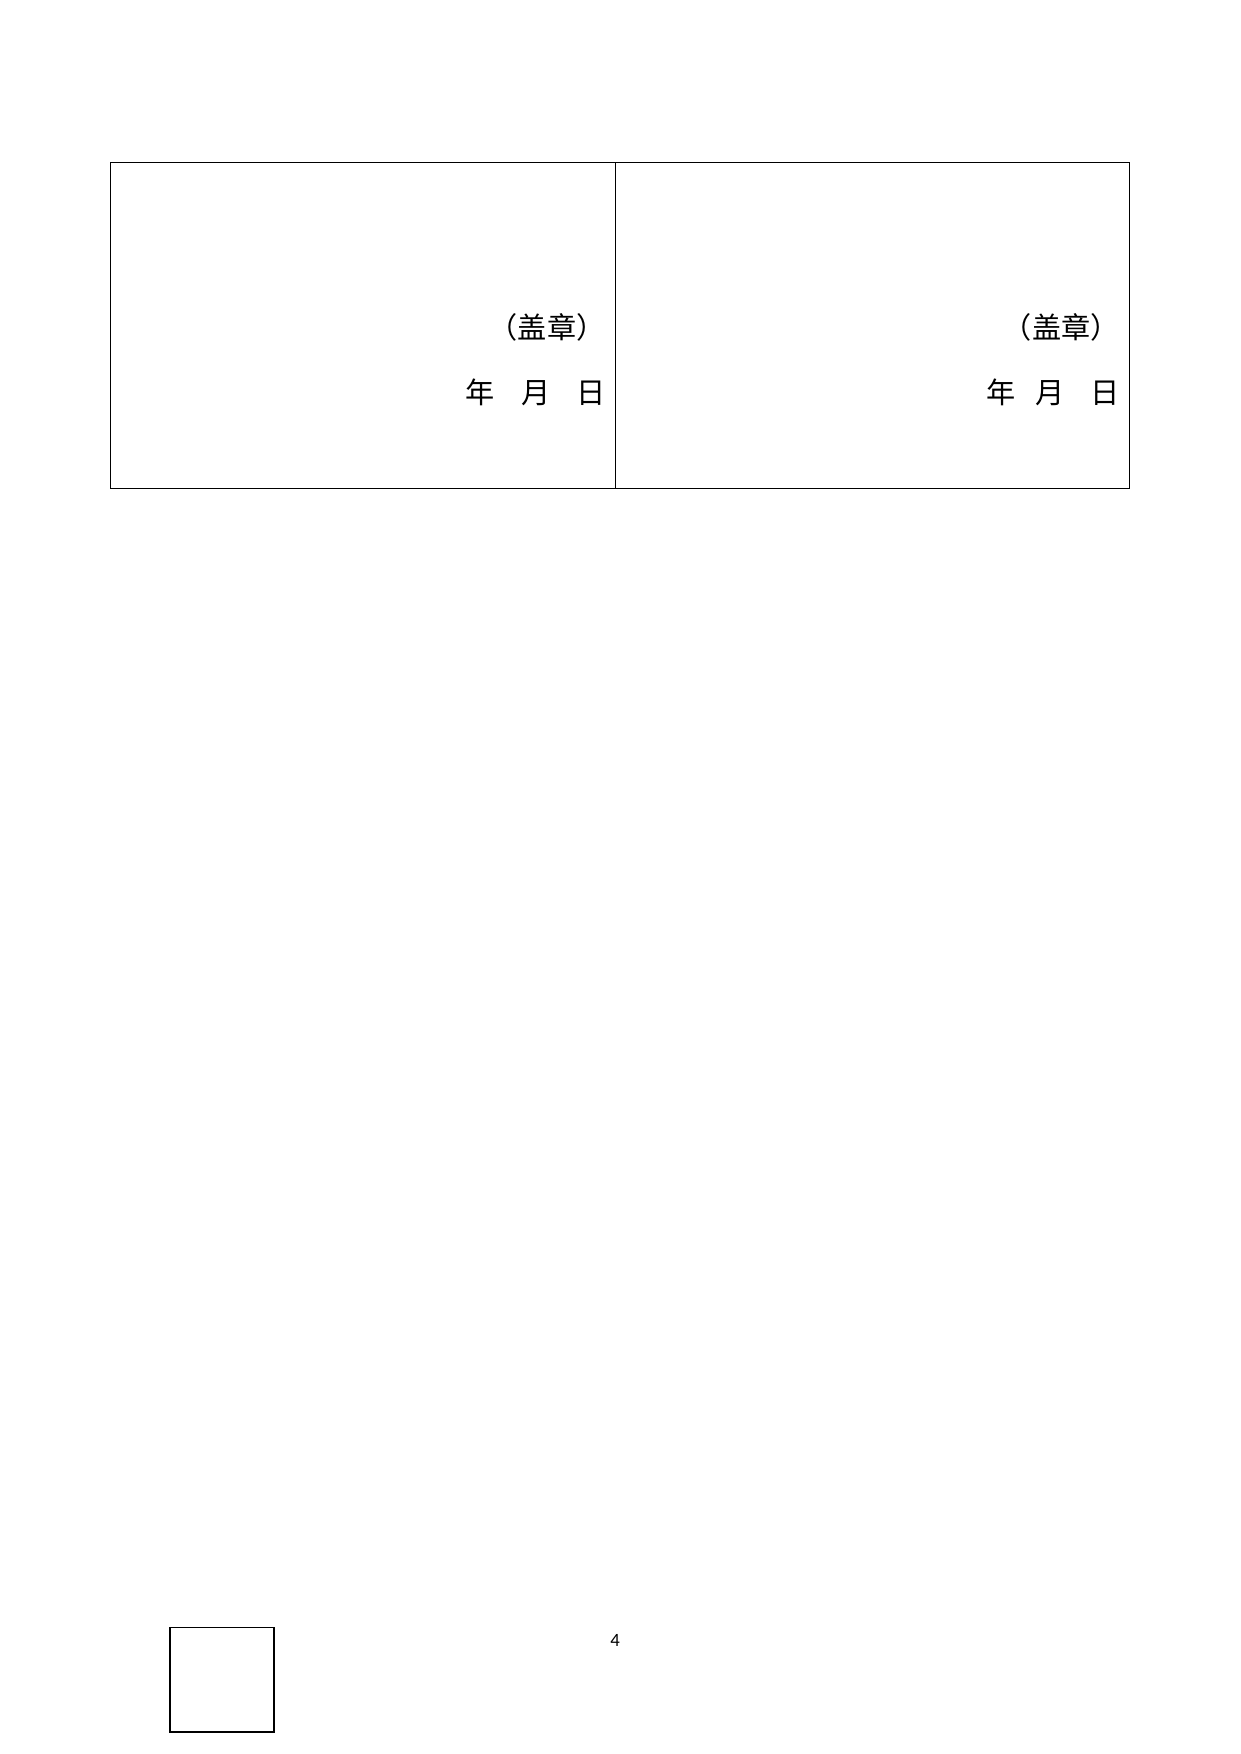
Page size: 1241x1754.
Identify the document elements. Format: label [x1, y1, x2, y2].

table_cell [616, 163, 1129, 488]
table_cell [111, 163, 615, 488]
